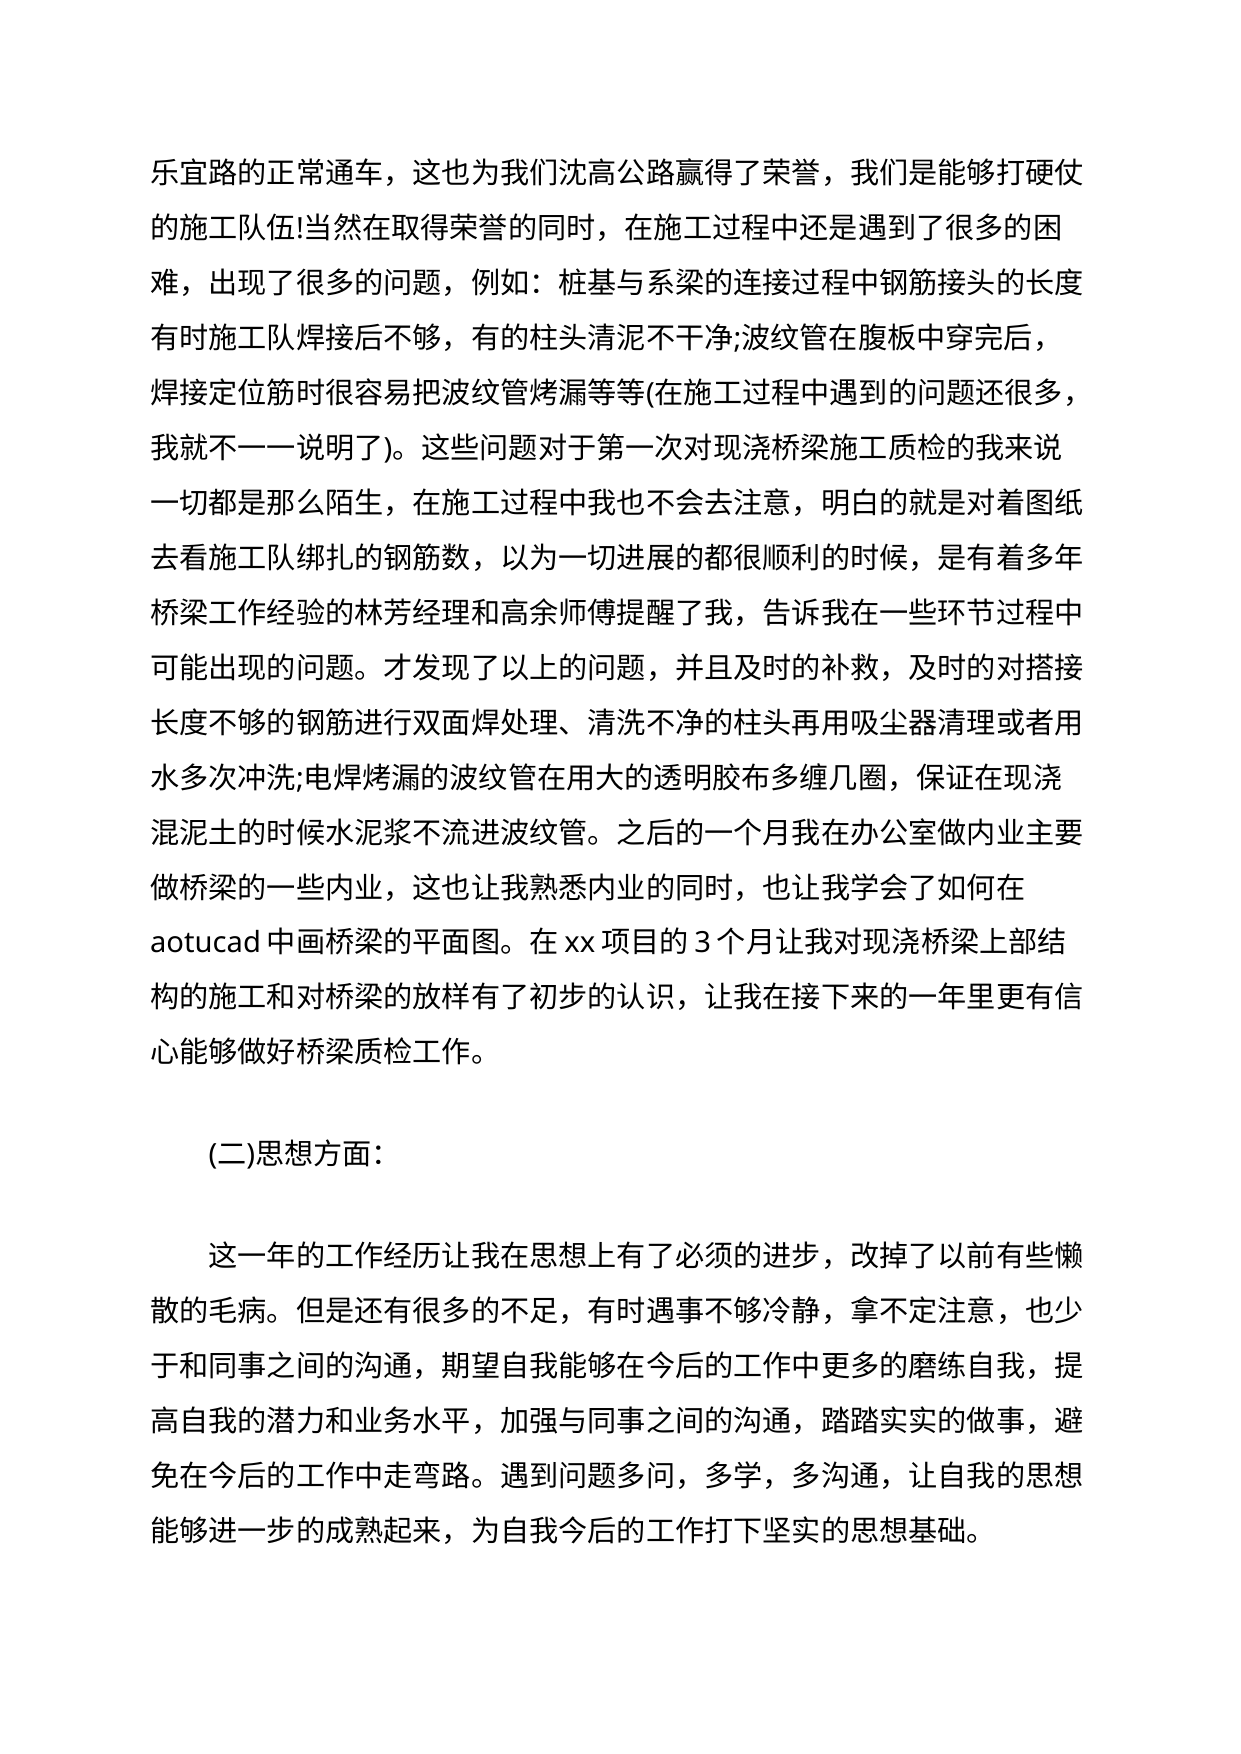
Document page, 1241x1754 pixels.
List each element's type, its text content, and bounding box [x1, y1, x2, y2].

text (二)思想方面： [150, 1131, 1090, 1173]
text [150, 150, 1090, 1071]
text 这一年的工作经历让我在思想上有了必须的进步，改掉了以前有些懒散的毛病。但是还有很多的不足，有时遇事不够冷静，拿不定注意，也少于和同事之间的沟通，期望自我能够在今后的工作中更多的磨练自我，提高自我的潜力和业务水平，加强与同事之间的沟通，踏踏实实的做事，避免在今后的工作中走弯路。遇到问题多问，多学，多沟通，让自我的思想能够进一步的成熟起来，为自我今后的工作打下坚实的思想基础。 [150, 1233, 1090, 1549]
